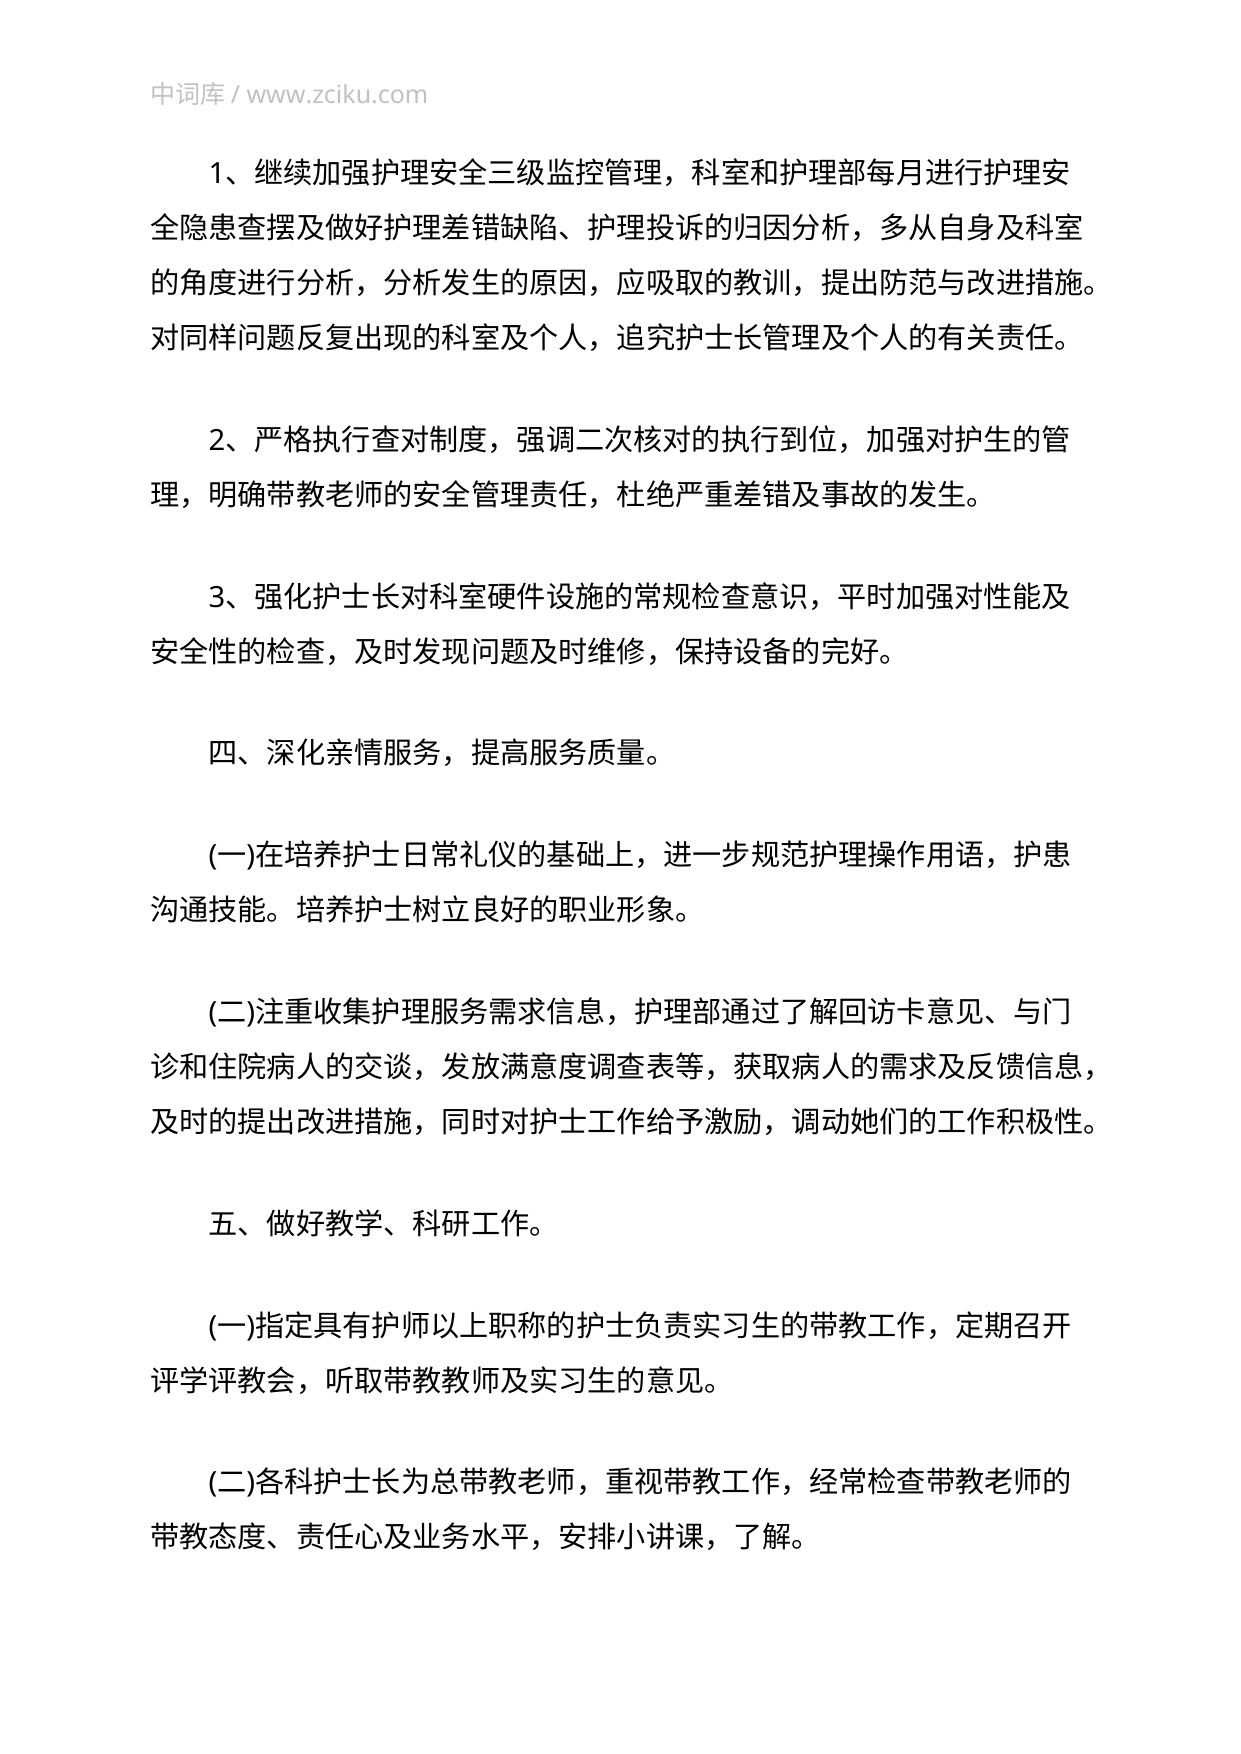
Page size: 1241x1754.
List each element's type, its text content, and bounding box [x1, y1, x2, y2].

text (二)注重收集护理服务需求信息，护理部通过了解回访卡意见、与门诊和住院病人的交谈，发放满意度调查表等，获取病人的需求及反馈信息，及时的提出改进措施，同时对护士工作给予激励，调动她们的工作积极性。 [150, 989, 1090, 1141]
text 2、严格执行查对制度，强调二次核对的执行到位，加强对护生的管理，明确带教老师的安全管理责任，杜绝严重差错及事故的发生。 [150, 417, 1090, 514]
text (二)各科护士长为总带教老师，重视带教工作，经常检查带教老师的带教态度、责任心及业务水平，安排小讲课，了解。 [150, 1459, 1090, 1556]
text (一)指定具有护师以上职称的护士负责实习生的带教工作，定期召开评学评教会，听取带教教师及实习生的意见。 [150, 1302, 1090, 1399]
text 五、做好教学、科研工作。 [150, 1200, 1090, 1243]
text 四、深化亲情服务，提高服务质量。 [150, 730, 1090, 772]
text 1、继续加强护理安全三级监控管理，科室和护理部每月进行护理安全隐患查摆及做好护理差错缺陷、护理投诉的归因分析，多从自身及科室的角度进行分析，分析发生的原因，应吸取的教训，提出防范与改进措施。对同样问题反复出现的科室及个人，追究护士长管理及个人的有关责任。 [150, 150, 1090, 357]
text (一)在培养护士日常礼仪的基础上，进一步规范护理操作用语，护患沟通技能。培养护士树立良好的职业形象。 [150, 832, 1090, 929]
text 3、强化护士长对科室硬件设施的常规检查意识，平时加强对性能及安全性的检查，及时发现问题及时维修，保持设备的完好。 [150, 573, 1090, 671]
